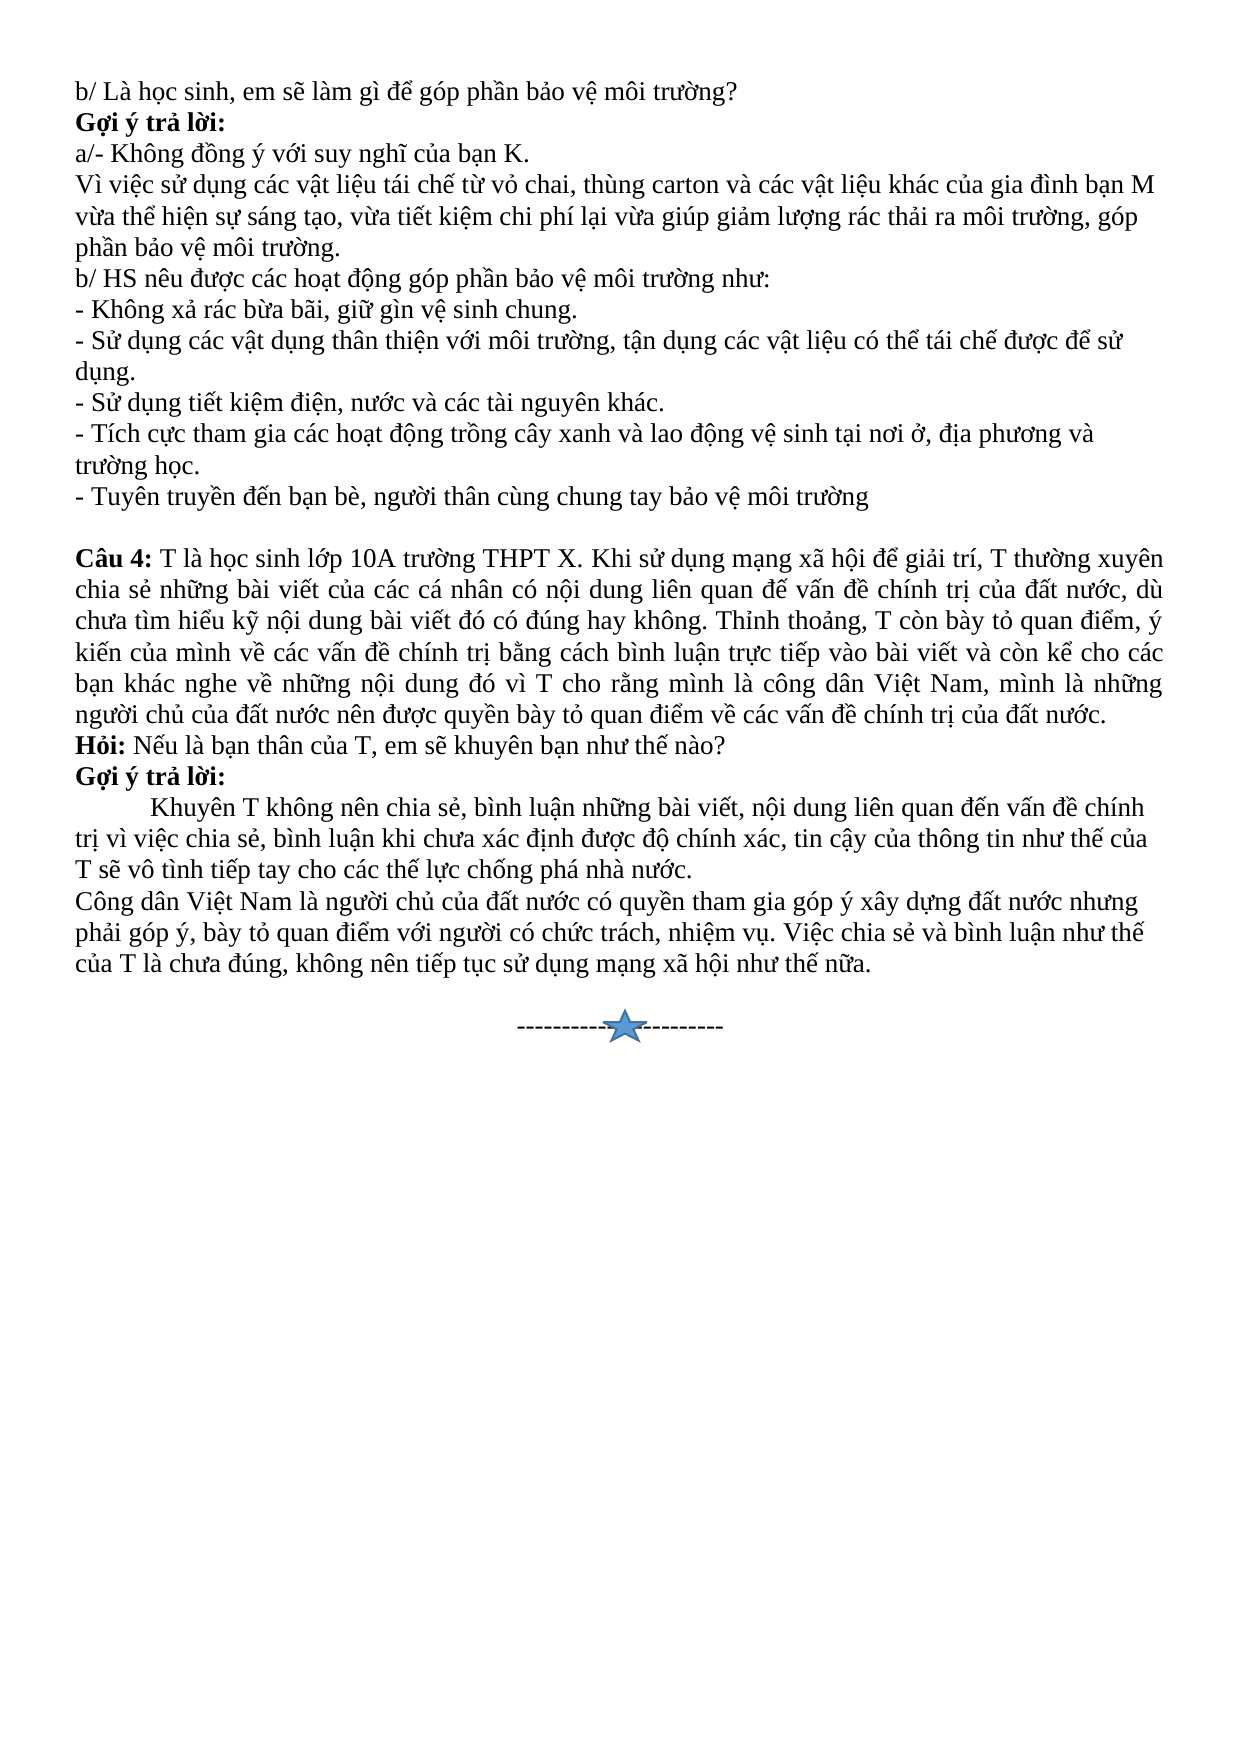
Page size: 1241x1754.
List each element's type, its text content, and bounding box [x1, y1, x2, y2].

text - Tích cực tham gia các hoạt động trồng cây xanh và lao động vệ sinh tại nơi ở, địa phương và trường học. [75, 418, 1165, 480]
text b/ HS nêu được các hoạt động góp phần bảo vệ môi trường như: [75, 262, 1165, 293]
text - Sử dụng tiết kiệm điện, nước và các tài nguyên khác. [75, 386, 1165, 418]
text a/- Không đồng ý với suy nghĩ của bạn K. [75, 137, 1165, 168]
text b/ Là học sinh, em sẽ làm gì để góp phần bảo vệ môi trường? [75, 75, 1165, 106]
text Khuyên T không nên chia sẻ, bình luận những bài viết, nội dung liên quan đến vấn đề chính trị vì việc chia sẻ, bình luận khi chưa xác định được độ chính xác, tin cậy của thông tin như thế của T sẽ vô tình tiếp tay cho các thế lực chống phá nhà nước. [75, 791, 1165, 885]
text Hỏi: Nếu là bạn thân của T, em sẽ khuyên bạn như thế nào? [75, 729, 1165, 760]
text ----------------------- [75, 1009, 624, 1041]
text ----------------------- [626, 1009, 1165, 1041]
text Câu 4: T là học sinh lớp 10A trường THPT X. Khi sử dụng mạng xã hội để giải trí, T thường xuyên chia sẻ những bài viết của các cá nhân có nội dung liên quan đế vấn đề chính trị của đất nước, dù chưa tìm hiểu kỹ nội dung bài viết đó có đúng hay không. Thỉnh thoảng, T còn bày tỏ quan điểm, ý kiến của mình về các vấn đề chính trị bằng cách bình luận trực tiếp vào bài viết và còn kể cho các bạn khác nghe về những nội dung đó vì T cho rằng mình là công dân Việt Nam, mình là những người chủ của đất nước nên được quyền bày tỏ quan điểm về các vấn đề chính trị của đất nước. [75, 542, 1165, 729]
text Gợi ý trả lời: [75, 760, 1165, 791]
text - Tuyên truyền đến bạn bè, người thân cùng chung tay bảo vệ môi trường [75, 480, 1165, 511]
text - Không xả rác bừa bãi, giữ gìn vệ sinh chung. [75, 293, 1165, 324]
text Vì việc sử dụng các vật liệu tái chế từ vỏ chai, thùng carton và các vật liệu khác của gia đình bạn M vừa thể hiện sự sáng tạo, vừa tiết kiệm chi phí lại vừa giúp giảm lượng rác thải ra môi trường, góp phần bảo vệ môi trường. [75, 168, 1165, 262]
text Gợi ý trả lời: [75, 106, 1165, 137]
text Công dân Việt Nam là người chủ của đất nước có quyền tham gia góp ý xây dựng đất nước nhưng phải góp ý, bày tỏ quan điểm với người có chức trách, nhiệm vụ. Việc chia sẻ và bình luận như thế của T là chưa đúng, không nên tiếp tục sử dụng mạng xã hội như thế nữa. [75, 885, 1165, 978]
text - Sử dụng các vật dụng thân thiện với môi trường, tận dụng các vật liệu có thể tái chế được để sử dụng. [75, 324, 1165, 386]
